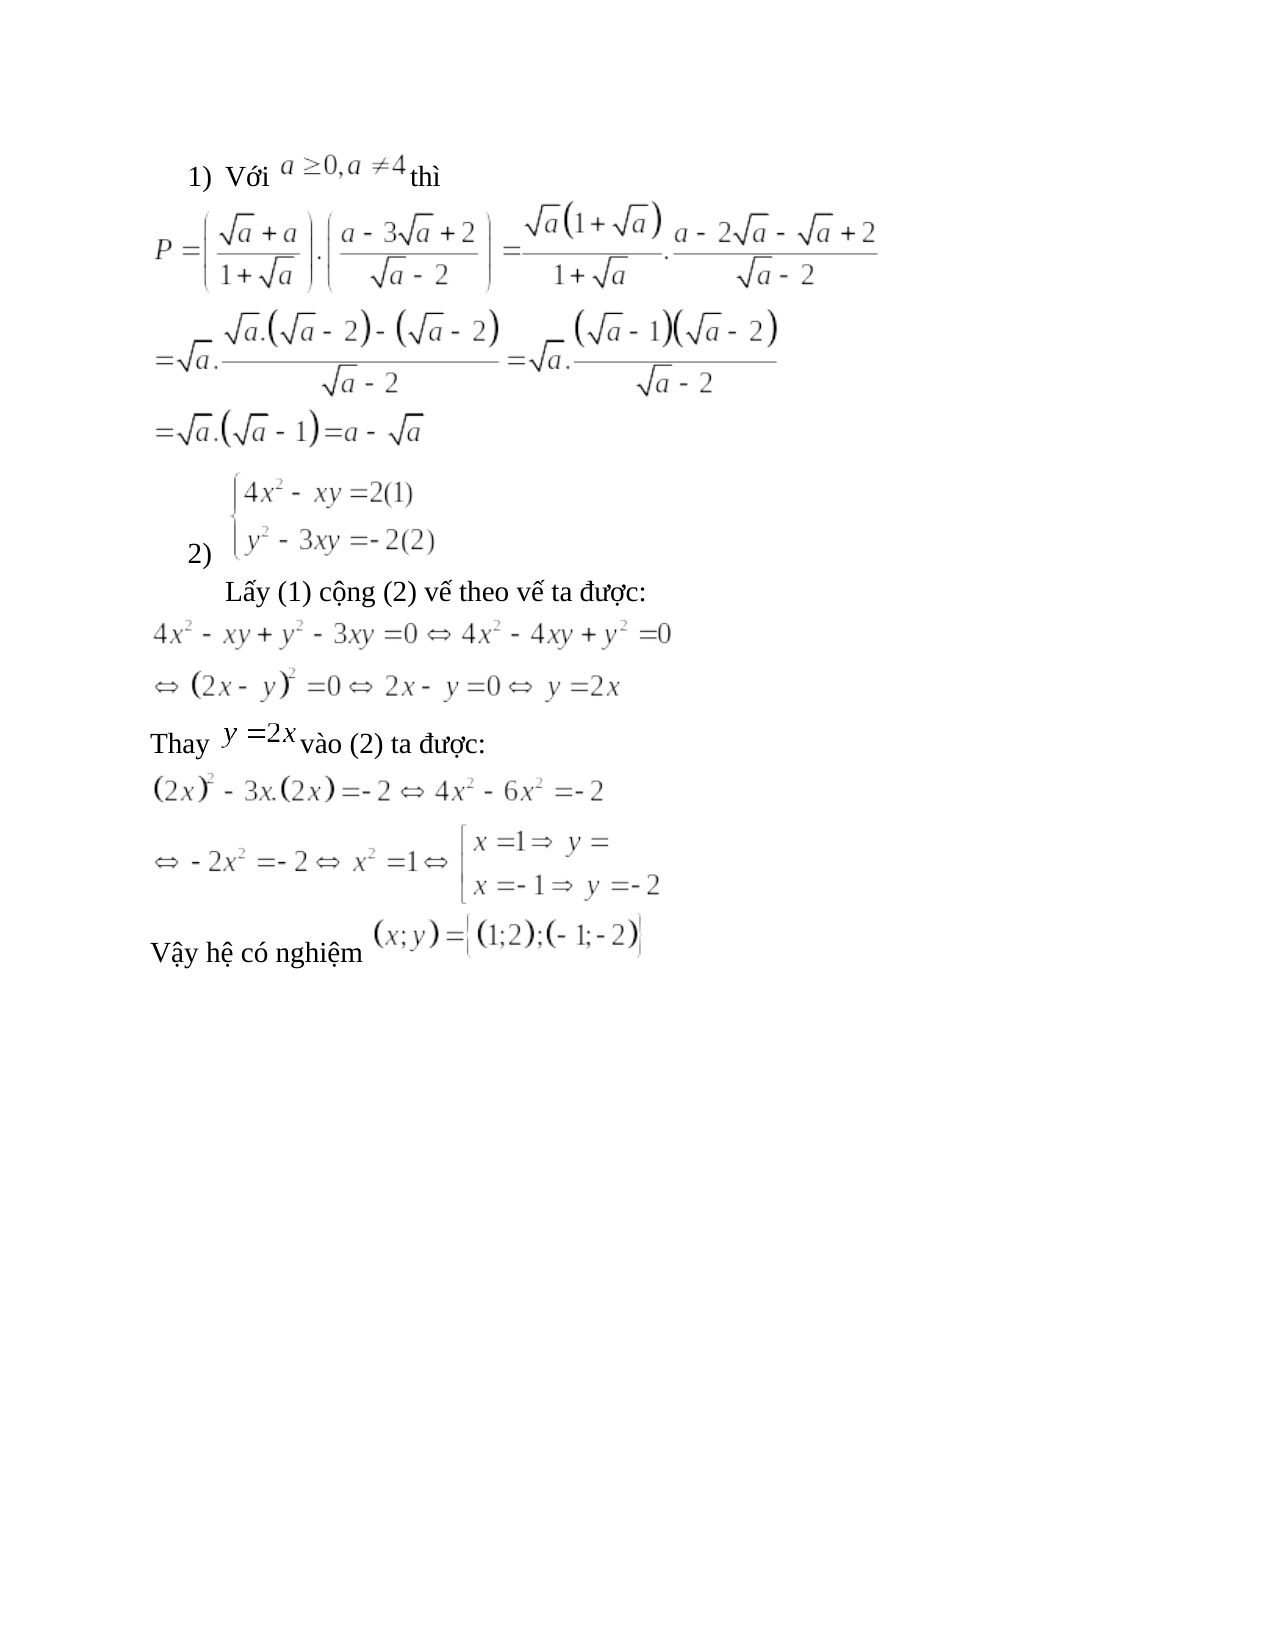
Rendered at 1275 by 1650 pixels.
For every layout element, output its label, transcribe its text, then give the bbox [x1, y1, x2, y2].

list Thay vào (2) ta được: [150, 716, 1181, 760]
list Vậy hệ có nghiệm [150, 914, 1181, 968]
list Lấy (1) cộng (2) vế theo vế ta được: [225, 574, 1181, 608]
list Với thì [187, 150, 1181, 192]
